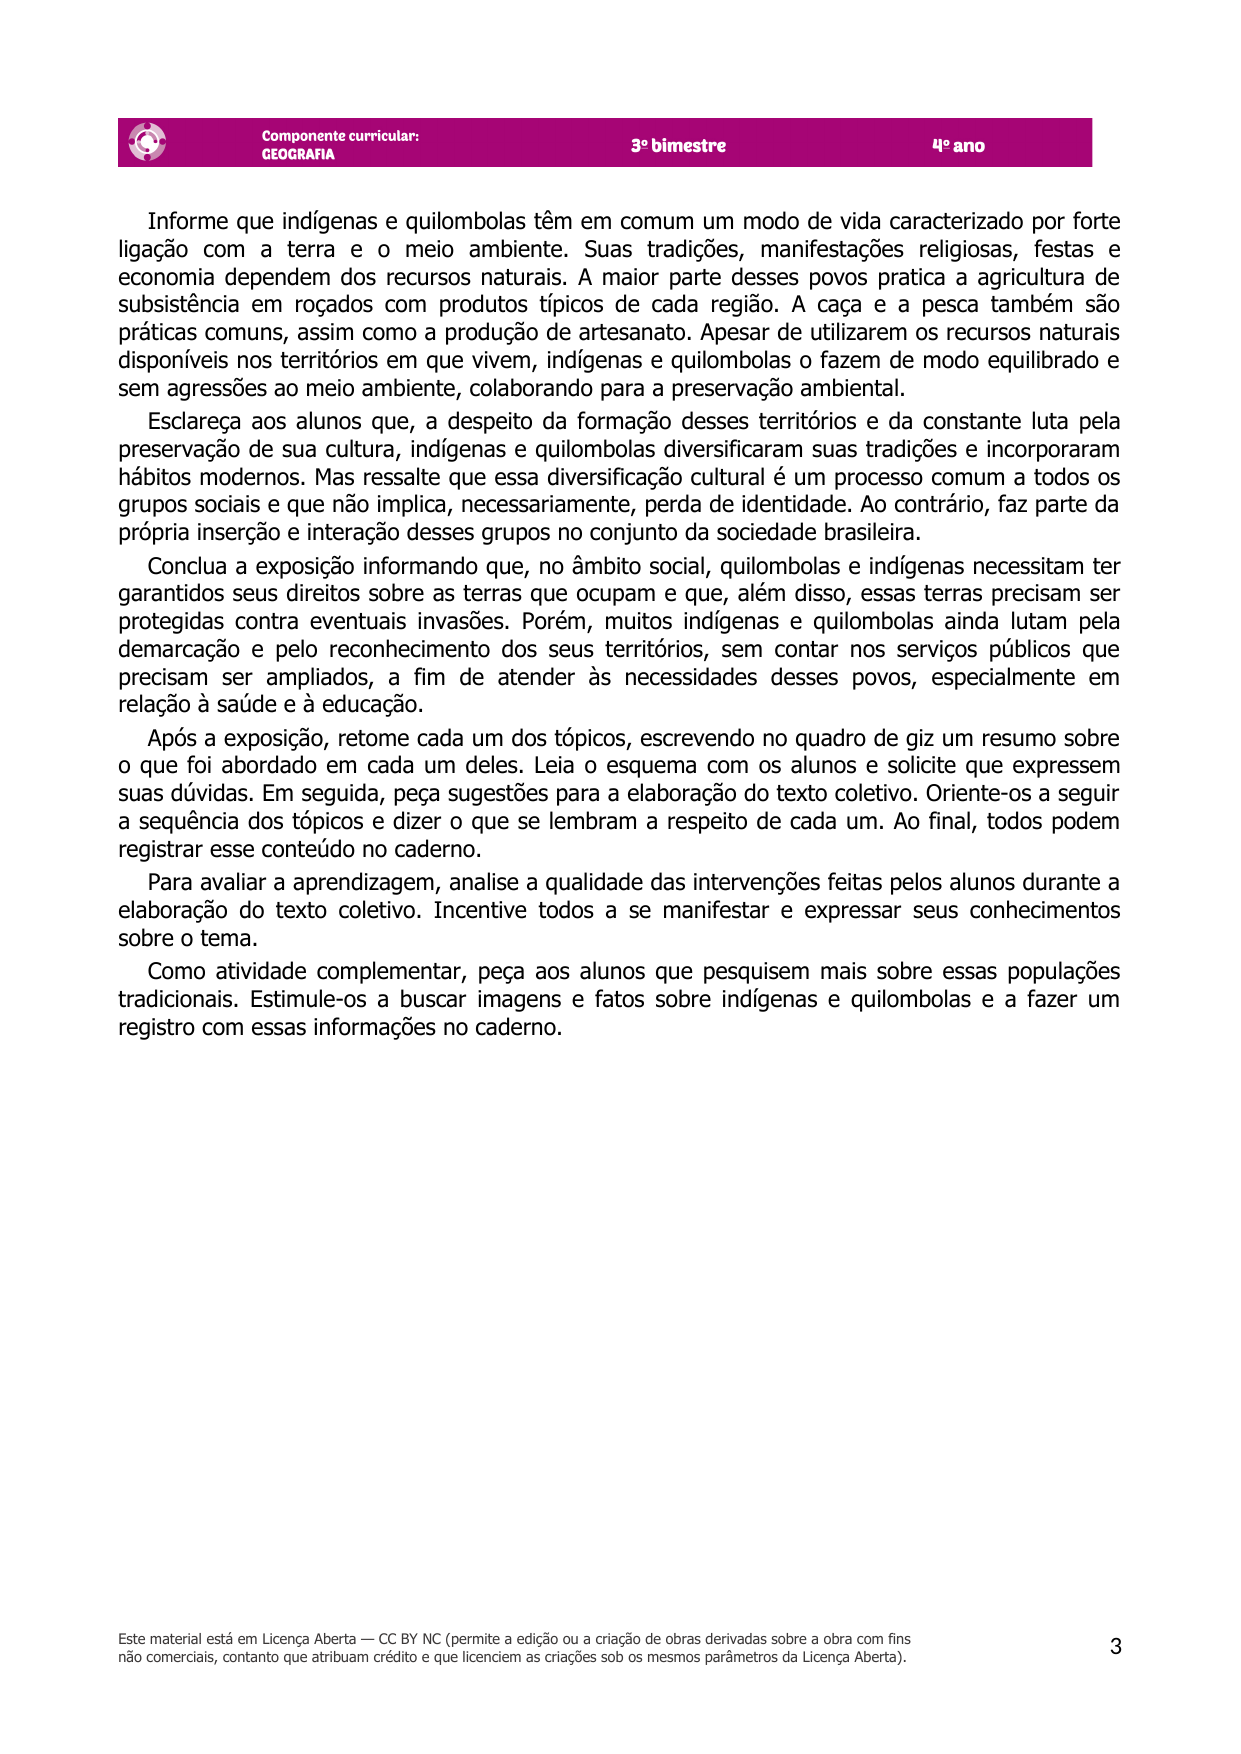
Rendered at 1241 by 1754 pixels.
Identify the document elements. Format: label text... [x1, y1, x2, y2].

text Esclareça aos alunos que, a despeito da formação desses territórios e da constante luta pela preservação de sua cultura, indígenas e quilombolas diversificaram suas tradições e incorporaram hábitos modernos. Mas ressalte que essa diversificação cultural é um processo comum a todos os grupos sociais e que não implica, necessariamente, perda de identidade. Ao contrário, faz parte da própria inserção e interação desses grupos no conjunto da sociedade brasileira. [118, 407, 1122, 545]
text Informe que indígenas e quilombolas têm em comum um modo de vida caracterizado por forte ligação com a terra e o meio ambiente. Suas tradições, manifestações religiosas, festas e economia dependem dos recursos naturais. A maior parte desses povos pratica a agricultura de subsistência em roçados com produtos típicos de cada região. A caça e a pesca também são práticas comuns, assim como a produção de artesanato. Apesar de utilizarem os recursos naturais disponíveis nos territórios em que vivem, indígenas e quilombolas o fazem de modo equilibrado e sem agressões ao meio ambiente, colaborando para a preservação ambiental. [118, 207, 1122, 401]
picture [118, 118, 1093, 167]
text Conclua a exposição informando que, no âmbito social, quilombolas e indígenas necessitam ter garantidos seus direitos sobre as terras que ocupam e que, além disso, essas terras precisam ser protegidas contra eventuais invasões. Porém, muitos indígenas e quilombolas ainda lutam pela demarcação e pelo reconhecimento dos seus territórios, sem contar nos serviços públicos que precisam ser ampliados, a fim de atender às necessidades desses povos, especialmente em relação à saúde e à educação. [118, 551, 1122, 717]
text Para avaliar a aprendizagem, analise a qualidade das intervenções feitas pelos alunos durante a elaboração do texto coletivo. Incentive todos a se manifestar e expressar seus conhecimentos sobre o tema. [118, 868, 1122, 951]
text Como atividade complementar, peça aos alunos que pesquisem mais sobre essas populações tradicionais. Estimule-os a buscar imagens e fatos sobre indígenas e quilombolas e a fazer um registro com essas informações no caderno. [118, 957, 1122, 1040]
text Após a exposição, retome cada um dos tópicos, escrevendo no quadro de giz um resumo sobre o que foi abordado em cada um deles. Leia o esquema com os alunos e solicite que expressem suas dúvidas. Em seguida, peça sugestões para a elaboração do texto coletivo. Oriente-os a seguir a sequência dos tópicos e dizer o que se lembram a respeito de cada um. Ao final, todos podem registrar esse conteúdo no caderno. [118, 723, 1122, 862]
